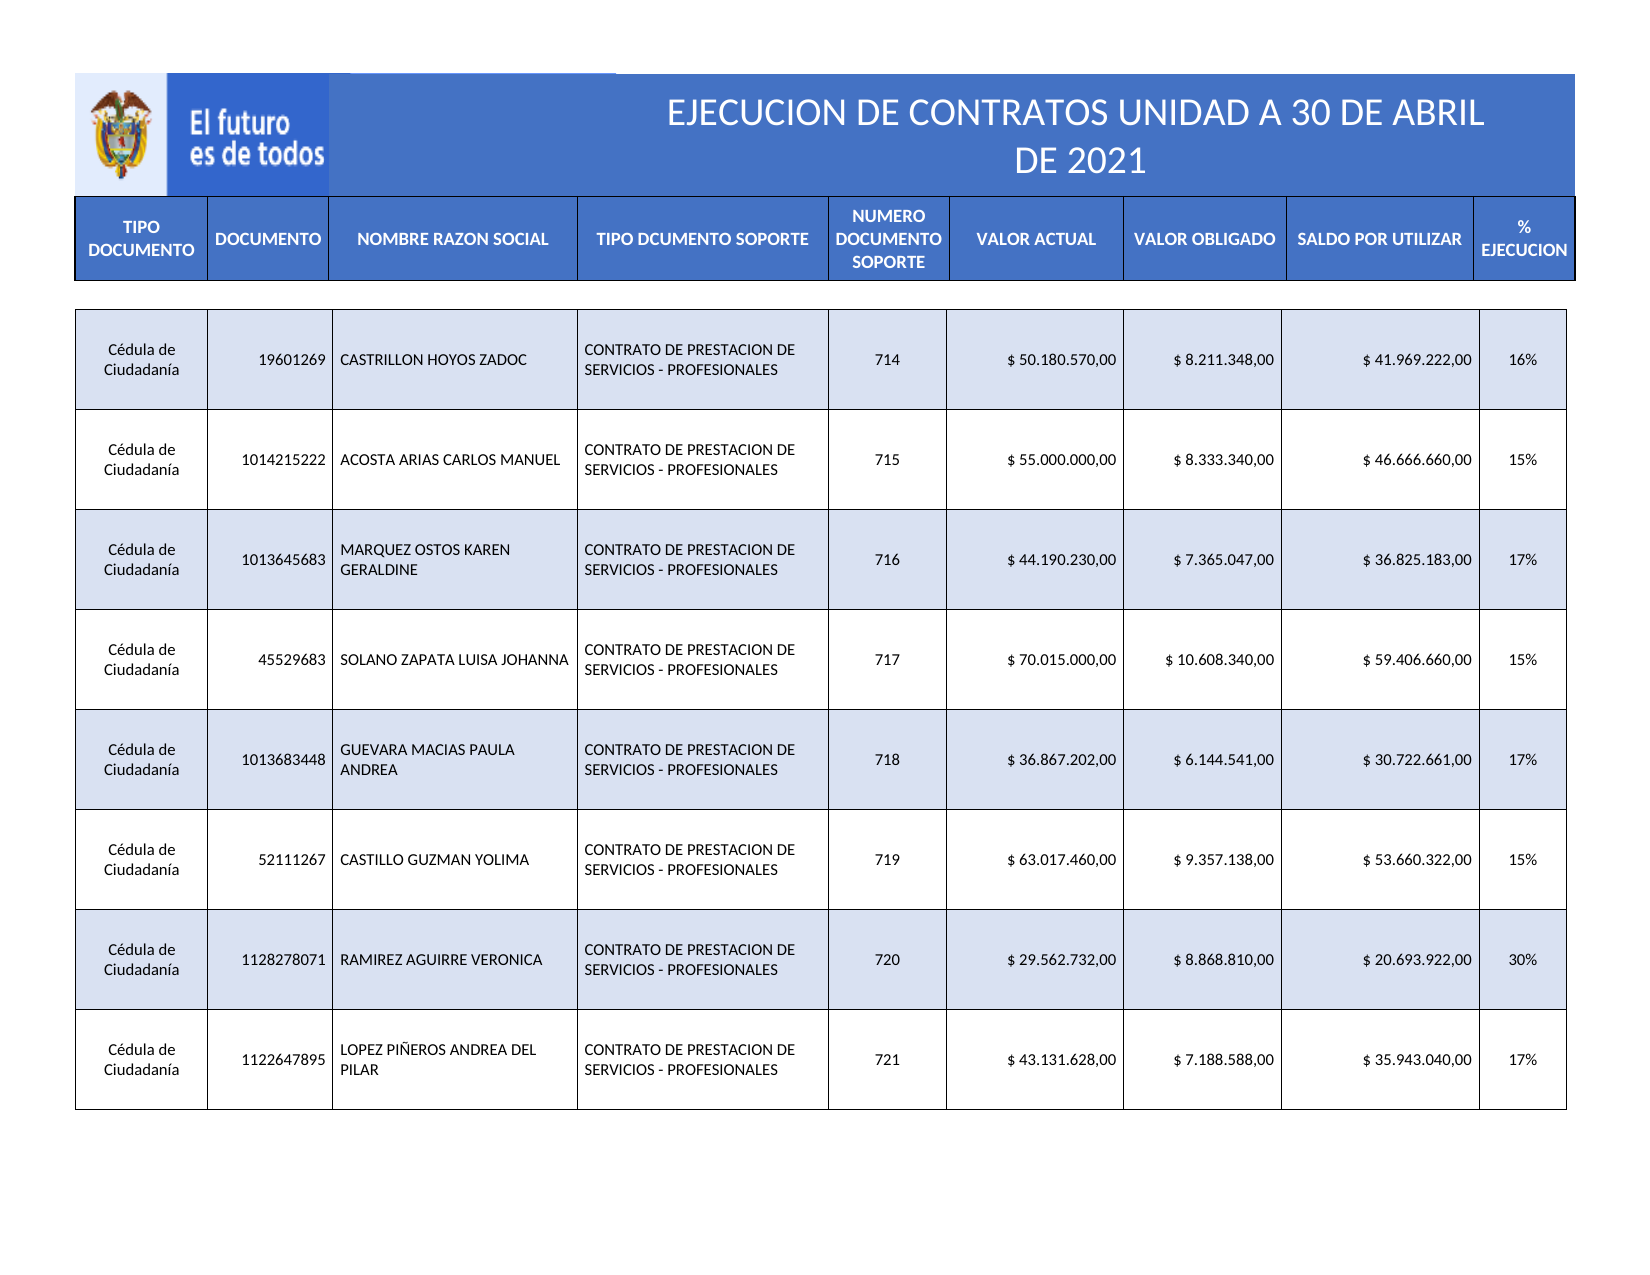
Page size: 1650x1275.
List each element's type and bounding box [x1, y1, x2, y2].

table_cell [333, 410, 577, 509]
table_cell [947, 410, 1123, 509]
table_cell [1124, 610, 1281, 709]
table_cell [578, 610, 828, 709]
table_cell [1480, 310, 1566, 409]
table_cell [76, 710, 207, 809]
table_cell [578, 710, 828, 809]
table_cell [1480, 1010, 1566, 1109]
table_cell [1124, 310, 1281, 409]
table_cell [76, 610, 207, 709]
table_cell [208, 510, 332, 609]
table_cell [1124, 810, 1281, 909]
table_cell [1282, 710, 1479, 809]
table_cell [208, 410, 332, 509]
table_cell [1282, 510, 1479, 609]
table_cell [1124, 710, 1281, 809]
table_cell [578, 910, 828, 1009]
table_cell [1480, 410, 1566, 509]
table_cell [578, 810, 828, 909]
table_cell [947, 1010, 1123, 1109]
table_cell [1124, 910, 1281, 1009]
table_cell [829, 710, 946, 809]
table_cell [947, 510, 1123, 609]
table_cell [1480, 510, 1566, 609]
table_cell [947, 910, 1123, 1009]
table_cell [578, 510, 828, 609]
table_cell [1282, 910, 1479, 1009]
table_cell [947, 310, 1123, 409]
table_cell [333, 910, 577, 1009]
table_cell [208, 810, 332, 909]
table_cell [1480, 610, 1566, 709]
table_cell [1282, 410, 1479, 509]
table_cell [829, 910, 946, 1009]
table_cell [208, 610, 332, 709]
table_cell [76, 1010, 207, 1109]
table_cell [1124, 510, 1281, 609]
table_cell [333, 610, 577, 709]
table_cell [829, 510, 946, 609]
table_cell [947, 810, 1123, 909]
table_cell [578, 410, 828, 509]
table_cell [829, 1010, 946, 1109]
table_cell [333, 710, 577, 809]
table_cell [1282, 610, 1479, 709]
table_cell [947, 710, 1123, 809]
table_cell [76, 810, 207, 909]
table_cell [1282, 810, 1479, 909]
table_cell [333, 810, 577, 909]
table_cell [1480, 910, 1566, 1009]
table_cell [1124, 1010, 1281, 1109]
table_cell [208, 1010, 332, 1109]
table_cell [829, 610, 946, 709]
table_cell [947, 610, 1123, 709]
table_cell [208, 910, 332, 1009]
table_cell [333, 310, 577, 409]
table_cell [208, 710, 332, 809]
picture [75, 73, 617, 196]
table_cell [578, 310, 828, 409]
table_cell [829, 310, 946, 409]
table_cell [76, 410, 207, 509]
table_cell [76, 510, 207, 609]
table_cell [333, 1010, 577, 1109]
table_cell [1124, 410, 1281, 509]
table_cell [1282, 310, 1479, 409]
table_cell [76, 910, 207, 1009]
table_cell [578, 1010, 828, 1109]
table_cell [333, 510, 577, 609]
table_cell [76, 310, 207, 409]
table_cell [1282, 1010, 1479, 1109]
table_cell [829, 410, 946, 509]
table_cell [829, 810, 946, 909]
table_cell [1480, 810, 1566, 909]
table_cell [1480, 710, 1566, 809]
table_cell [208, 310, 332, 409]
